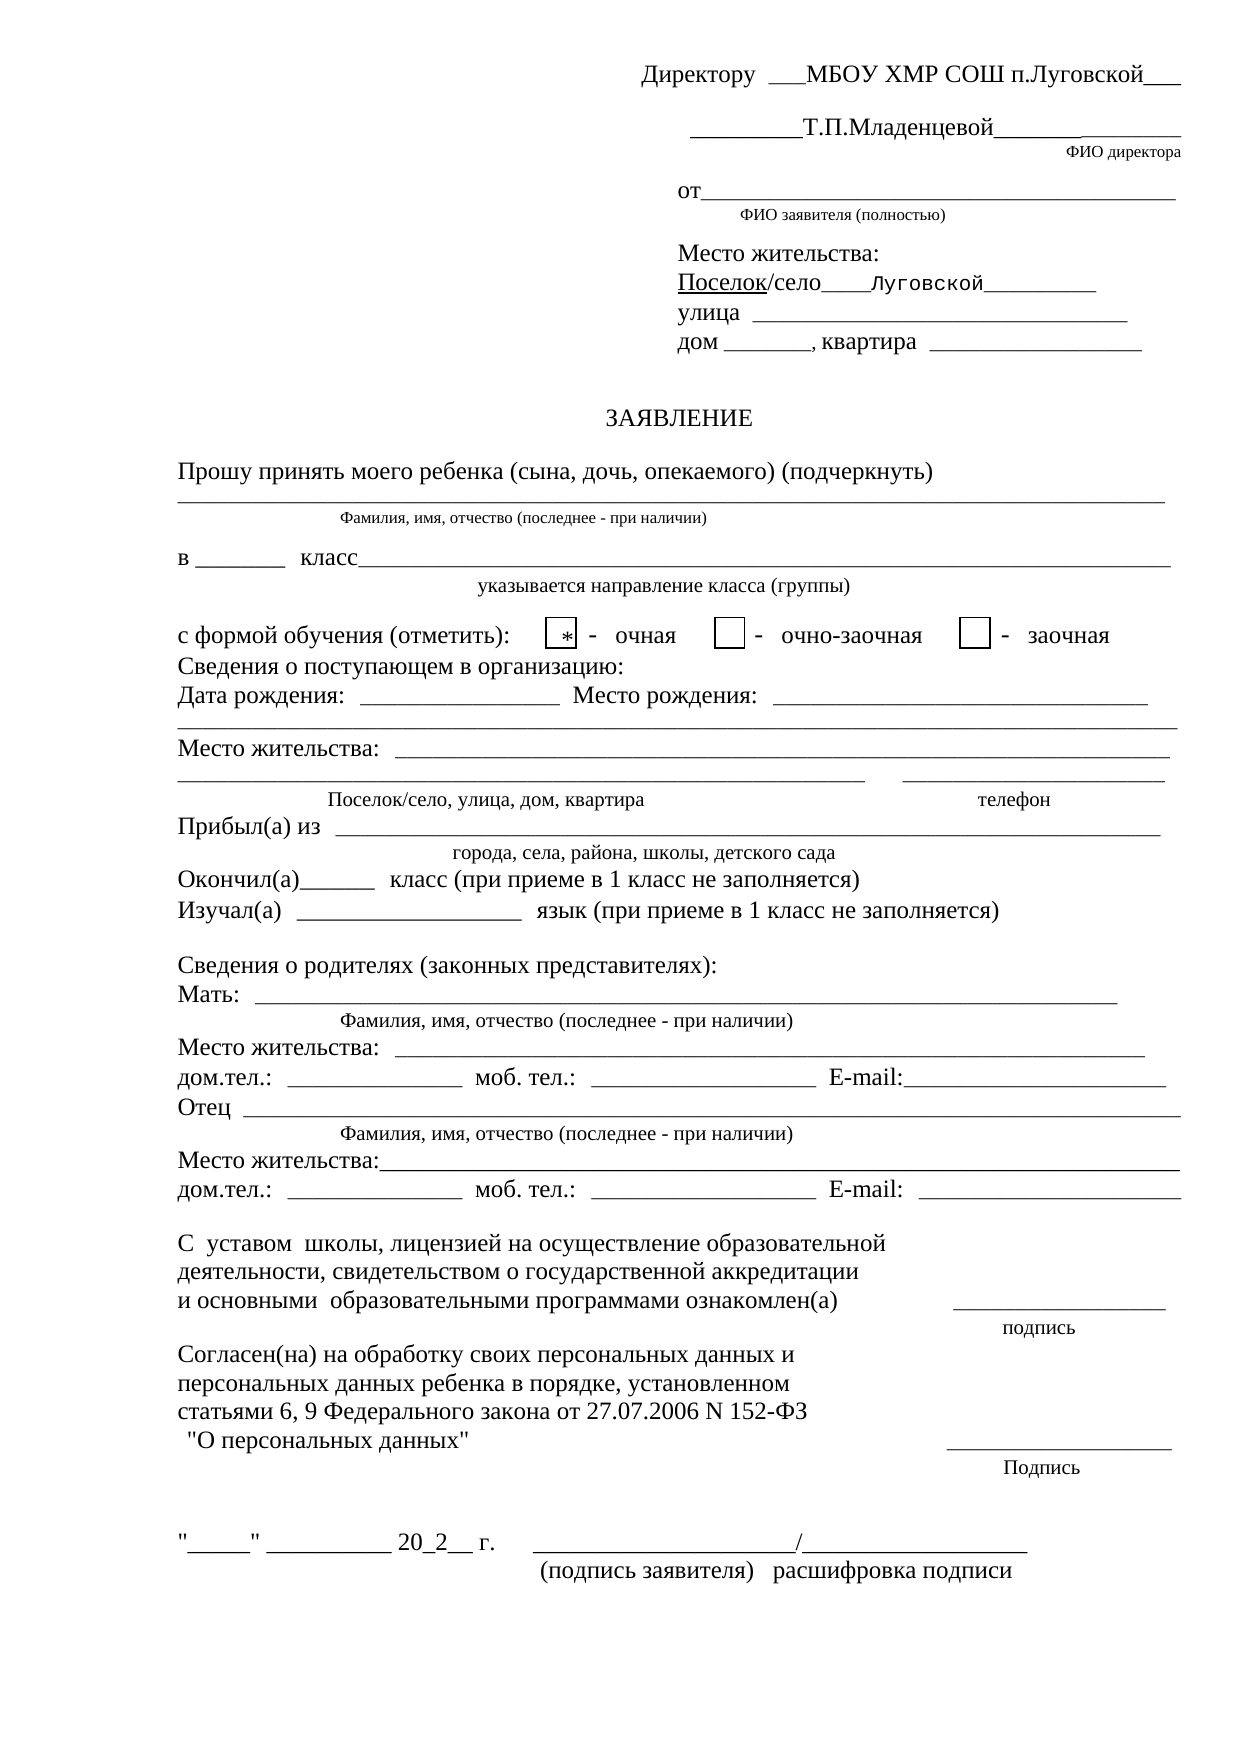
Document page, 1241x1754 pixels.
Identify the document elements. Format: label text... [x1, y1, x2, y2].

text Согласен(на) на обработку своих персональных данных и [177, 1339, 1181, 1368]
text _______________________________________________________ _____________________ [177, 763, 1181, 787]
text Сведения о родителях (законных представителях): [177, 950, 1181, 979]
text дом.тел.: ______________ моб. тел.: __________________ Е-mail: _____________________ [177, 1174, 1181, 1204]
text Подпись [177, 1455, 1181, 1479]
text подпись [177, 1315, 1181, 1339]
text Изучал(а) _______________ язык (при приеме в 1 класс не заполняется) [177, 895, 1181, 926]
text Мать: _____________________________________________________________________ [177, 979, 1181, 1008]
text Директору ___МБОУ ХМР СОШ п.Луговской___ [177, 59, 1181, 89]
text Фамилия, имя, отчество (последнее - при наличии) [177, 1121, 1181, 1145]
text деятельности, свидетельством о государственной аккредитации [177, 1256, 1181, 1285]
text Сведения о поступающем в организацию: [177, 651, 1181, 680]
text указывается направление класса (группы) [177, 572, 1181, 597]
text Место жительства: ______________________________________________________________ [177, 733, 1181, 763]
text _________Т.П.Младенцевой_______________ [177, 112, 1181, 142]
text _______________________________________________________________________________ [177, 484, 1181, 508]
text ФИО заявителя (полностью) [177, 205, 1181, 238]
text с формой обучения (отметить): - очная - очно-заочная - заочная [177, 621, 1181, 651]
text (подпись заявителя) расшифровка подписи [177, 1556, 1181, 1584]
text "О персональных данных" __________________ [177, 1425, 1181, 1455]
text ________________________________________________________________________________ [177, 710, 1181, 733]
text Отец ___________________________________________________________________________ [177, 1092, 1181, 1121]
text от______________________________________ [177, 175, 1181, 205]
text дом.тел.: ______________ моб. тел.: __________________ Е-mail:_____________________ [177, 1062, 1181, 1092]
text Прибыл(а) из __________________________________________________________________ [177, 811, 1181, 840]
text в ______ класс_________________________________________________________________ [177, 542, 1181, 572]
text города, села, района, школы, детского сада [177, 840, 1181, 864]
text Место жительства: ____________________________________________________________ [177, 1032, 1181, 1062]
text С уставом школы, лицензией на осуществление образовательной [177, 1228, 1181, 1256]
text улица ______________________________ [177, 297, 1181, 326]
text и основными образовательными программами ознакомлен(а) _________________ [177, 1285, 1181, 1315]
text Фамилия, имя, отчество (последнее - при наличии) [177, 508, 1181, 542]
text Фамилия, имя, отчество (последнее - при наличии) [177, 1008, 1181, 1032]
text Поселок/село____Луговской_________ [177, 267, 1181, 297]
text статьями 6, 9 Федерального закона от 27.07.2006 N 152-ФЗ [177, 1396, 1181, 1425]
text ЗАЯВЛЕНИЕ [177, 403, 1181, 432]
text дом _______, квартира _________________ [177, 326, 1181, 356]
text Место жительства: [177, 238, 1181, 267]
text ФИО директора [177, 142, 1181, 175]
text персональных данных ребенка в порядке, установленном [177, 1368, 1181, 1396]
text Дата рождения: ________________ Место рождения: ______________________________ [177, 680, 1181, 710]
text Окончил(а)_____ класс (при приеме в 1 класс не заполняется) [177, 864, 1181, 895]
text "_____" __________ 20_2__ г. _____________________/__________________ [177, 1527, 1181, 1556]
text Прошу принять моего ребенка (сына, дочь, опекаемого) (подчеркнуть) [177, 456, 1181, 484]
text Поселок/село, улица, дом, квартира телефон [177, 787, 1181, 811]
text Место жительства:________________________________________________________________ [177, 1145, 1181, 1174]
